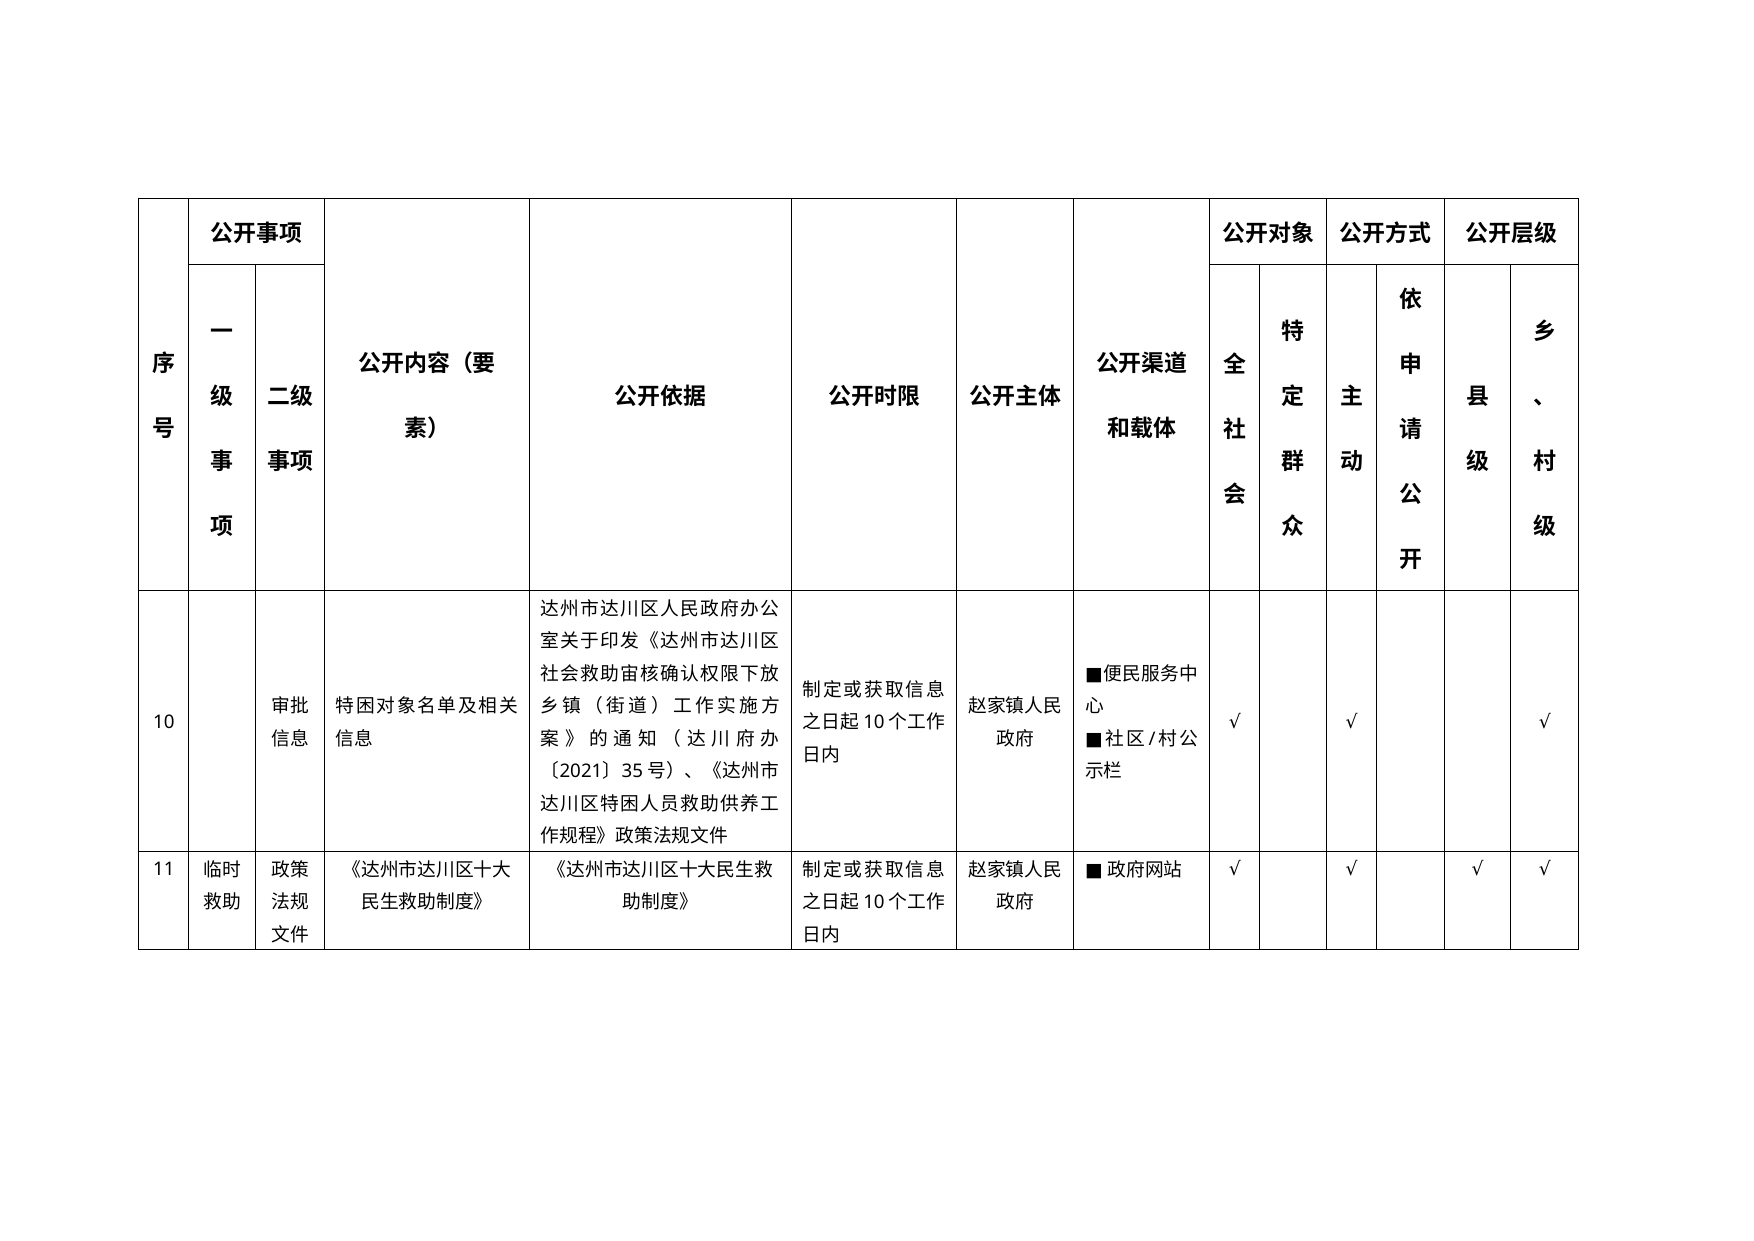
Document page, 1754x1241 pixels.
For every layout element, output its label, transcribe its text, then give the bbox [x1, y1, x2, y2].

table_cell ■便民服务中心 ■社区/村公示栏 [1074, 591, 1209, 851]
table_cell 《达州市达川区十大民生救助制度》 [530, 852, 791, 949]
table_cell 全社会 [1210, 265, 1259, 590]
table_cell 乡、村级 [1511, 265, 1578, 590]
table_cell [1445, 591, 1510, 851]
table_header 公开对象 [1210, 199, 1326, 264]
table_cell √ [1445, 852, 1510, 949]
table_cell √ [1511, 591, 1578, 851]
table_header 公开事项 [189, 199, 324, 264]
table_header 公开层级 [1445, 199, 1578, 264]
table_header 公开渠道和载体 [1074, 199, 1209, 590]
table_cell 《达州市达川区十大民生救助制度》 [325, 852, 529, 949]
table_cell √ [1210, 591, 1259, 851]
table_cell 达州市达川区人民政府办公室关于印发《达州市达川区社会救助宙核确认权限下放乡镇（街道）工作实施方案》的通知（达川府办〔2021〕35号）、《达州市达川区特困人员救助供养工作规程》政策法规文件 [530, 591, 791, 851]
table_cell √ [1327, 852, 1376, 949]
table_cell [1377, 852, 1444, 949]
table_cell 制定或获取信息之日起10个工作日内 [792, 591, 956, 851]
table_cell 制定或获取信息之日起10个工作日内 [792, 852, 956, 949]
table_cell 特定群众 [1260, 265, 1326, 590]
table_cell [1377, 591, 1444, 851]
table_cell 二级事项 [256, 265, 324, 590]
table_cell 临时救助 [189, 852, 255, 949]
table_header 公开内容（要素） [325, 199, 529, 590]
table_cell √ [1511, 852, 1578, 949]
table_cell √ [1327, 591, 1376, 851]
table_header 公开时限 [792, 199, 956, 590]
table_cell 县级 [1445, 265, 1510, 590]
table_cell 特困对象名单及相关信息 [325, 591, 529, 851]
table_cell 赵家镇人民政府 [957, 852, 1073, 949]
table_cell ■ 政府网站 [1074, 852, 1209, 949]
table_header 序号 [139, 199, 188, 590]
table_cell 审批 信息 [256, 591, 324, 851]
table_cell [1260, 591, 1326, 851]
table_header 公开方式 [1327, 199, 1444, 264]
table_cell [1260, 852, 1326, 949]
table_cell √ [1210, 852, 1259, 949]
table_cell 赵家镇人民政府 [957, 591, 1073, 851]
table_header 公开主体 [957, 199, 1073, 590]
table_header 公开依据 [530, 199, 791, 590]
table_cell 11 [139, 852, 188, 949]
table_cell 政策 法规 文件 [256, 852, 324, 949]
table_cell 一级事项 [189, 265, 255, 590]
table_cell 依申请公开 [1377, 265, 1444, 590]
table_cell 主动 [1327, 265, 1376, 590]
table_cell 10 [139, 591, 188, 851]
